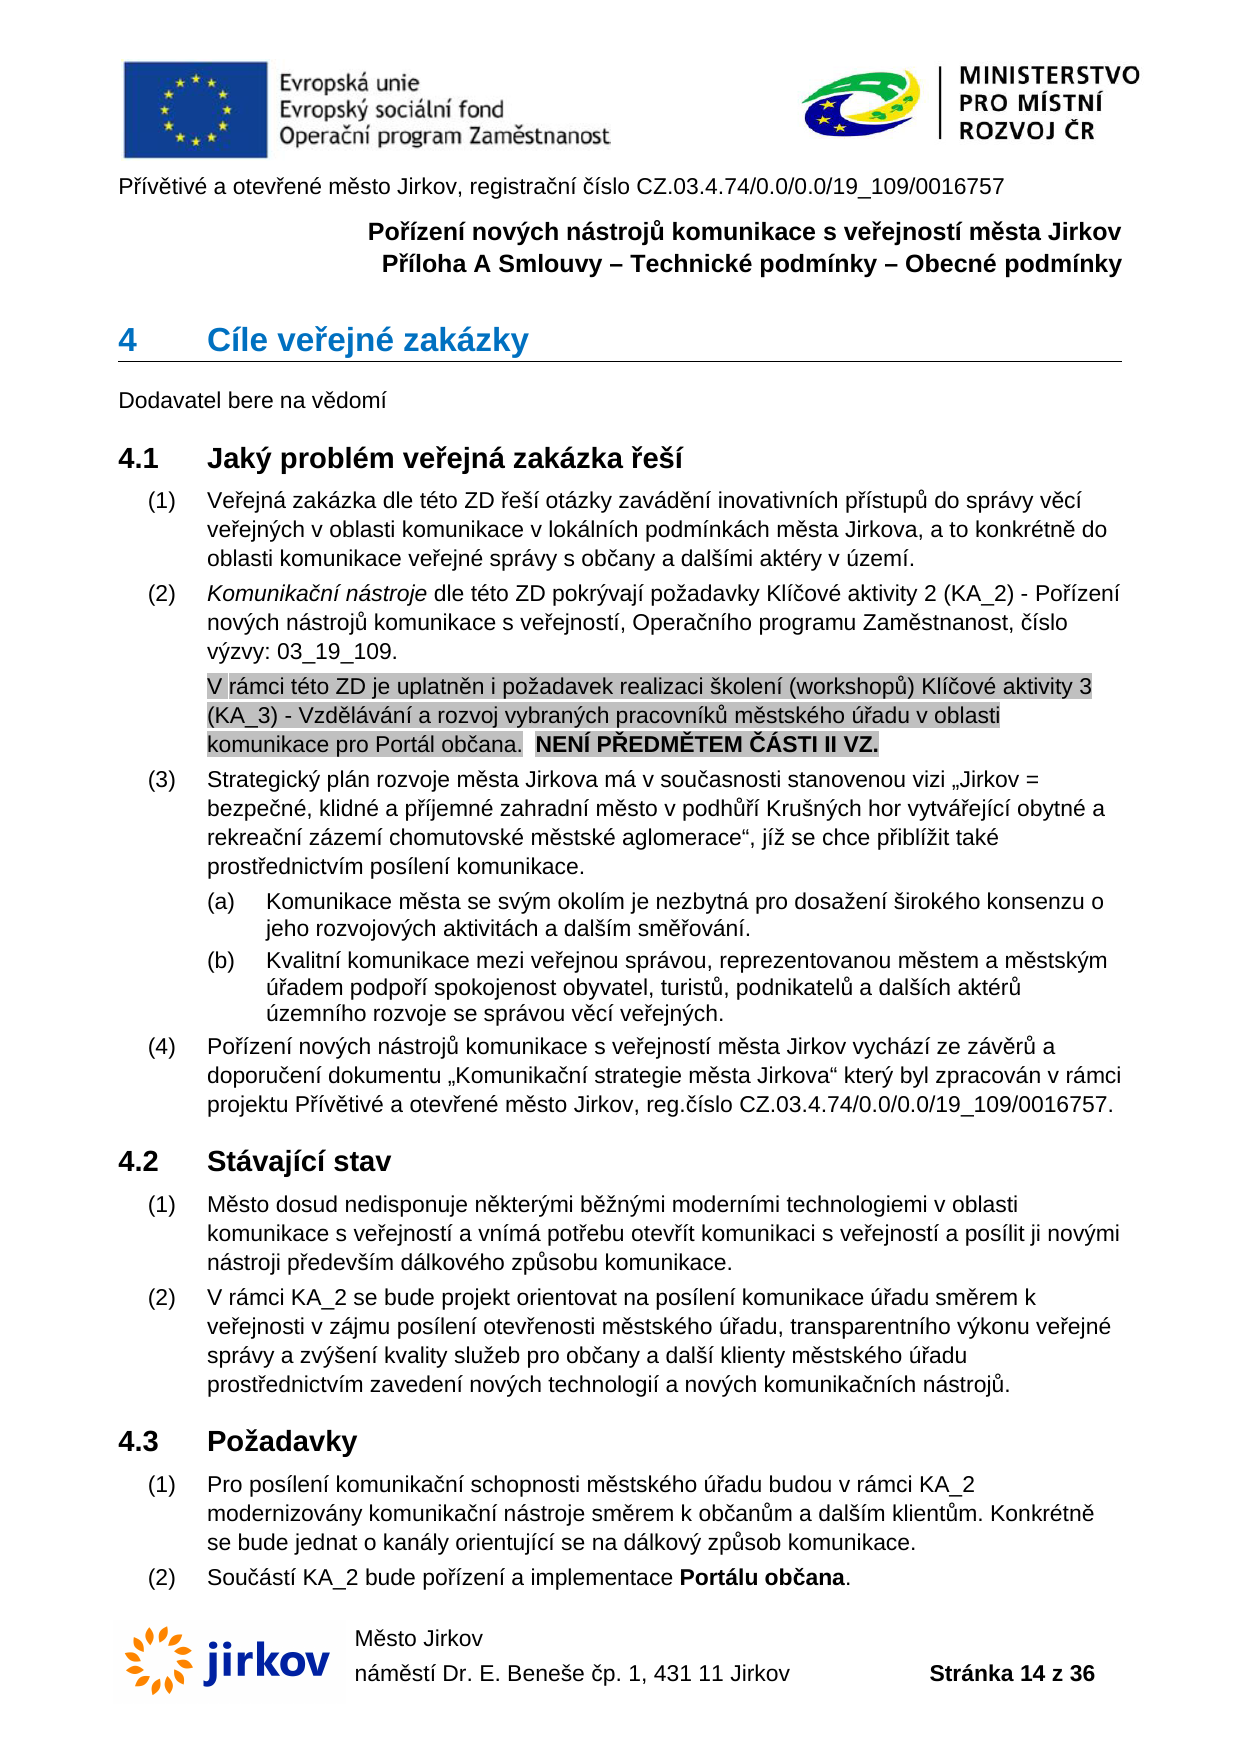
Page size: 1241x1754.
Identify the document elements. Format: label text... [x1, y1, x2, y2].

list V rámci této ZD je uplatněn i požadavek realizaci školení (workshopů) Klíčové aktivity 3 (KA_3) - Vzdělávání a rozvoj vybraných pracovníků městského úřadu v oblasti komunikace pro Portál občana. NENÍ PŘEDMĚTEM ČÁSTI II VZ. [207, 673, 1122, 757]
text Pořízení nových nástrojů komunikace s veřejností města Jirkov vychází ze závěrů a doporučení dokumentu „Komunikační strategie města Jirkova“ který byl zpracován v rámci projektu Přívětivé a otevřené město Jirkov, reg.číslo CZ.03.4.74/0.0/0.0/19_109/0016757. [148, 1033, 1122, 1117]
subtitle Stávající stav [118, 1144, 1122, 1178]
picture [118, 59, 615, 170]
subtitle Cíle veřejné zakázky [118, 320, 1122, 361]
text Kvalitní komunikace mezi veřejnou správou, reprezentovanou městem a městským úřadem podpoří spokojenost obyvatel, turistů, podnikatelů a dalších aktérů územního rozvoje se správou věcí veřejných. [207, 947, 1122, 1026]
list Město dosud nedisponuje některými běžnými moderními technologiemi v oblasti komunikace s veřejností a vnímá potřebu otevřít komunikaci s veřejností a posílit ji novými nástroji především dálkového způsobu komunikace. [148, 1191, 1122, 1275]
subtitle Požadavky [118, 1424, 1122, 1458]
text V rámci KA_2 se bude projekt orientovat na posílení komunikace úřadu směrem k veřejnosti v zájmu posílení otevřenosti městského úřadu, transparentního výkonu veřejné správy a zvýšení kvality služeb pro občany a další klienty městského úřadu prostřednictvím zavedení nových technologií a nových komunikačních nástrojů. [148, 1284, 1122, 1397]
text Strategický plán rozvoje města Jirkova má v současnosti stanovenou vizi „Jirkov = bezpečné, klidné a příjemné zahradní město v podhůří Krušných hor vytvářející obytné a rekreační zázemí chomutovské městské aglomerace“, jíž se chce přiblížit také prostřednictvím posílení komunikace. [148, 766, 1122, 879]
list Pro posílení komunikační schopnosti městského úřadu budou v rámci KA_2 modernizovány komunikační nástroje směrem k občanům a dalším klientům. Konkrétně se bude jednat o kanály orientující se na dálkový způsob komunikace. [148, 1471, 1122, 1555]
picture [794, 38, 1158, 161]
text Součástí KA_2 bude pořízení a implementace Portálu občana. [148, 1564, 1122, 1590]
list Komunikace města se svým okolím je nezbytná pro dosažení širokého konsenzu o jeho rozvojových aktivitách a dalším směřování. [207, 888, 1122, 941]
text Dodavatel bere na vědomí [118, 387, 1122, 413]
subtitle Jaký problém veřejná zakázka řeší [118, 441, 1122, 474]
text Komunikační nástroje dle této ZD pokrývají požadavky Klíčové aktivity 2 (KA_2) - Pořízení nových nástrojů komunikace s veřejností, Operačního programu Zaměstnanost, číslo výzvy: 03_19_109. [148, 580, 1122, 664]
list Veřejná zakázka dle této ZD řeší otázky zavádění inovativních přístupů do správy věcí veřejných v oblasti komunikace v lokálních podmínkách města Jirkova, a to konkrétně do oblasti komunikace veřejné správy s občany a dalšími aktéry v území. [148, 487, 1122, 571]
